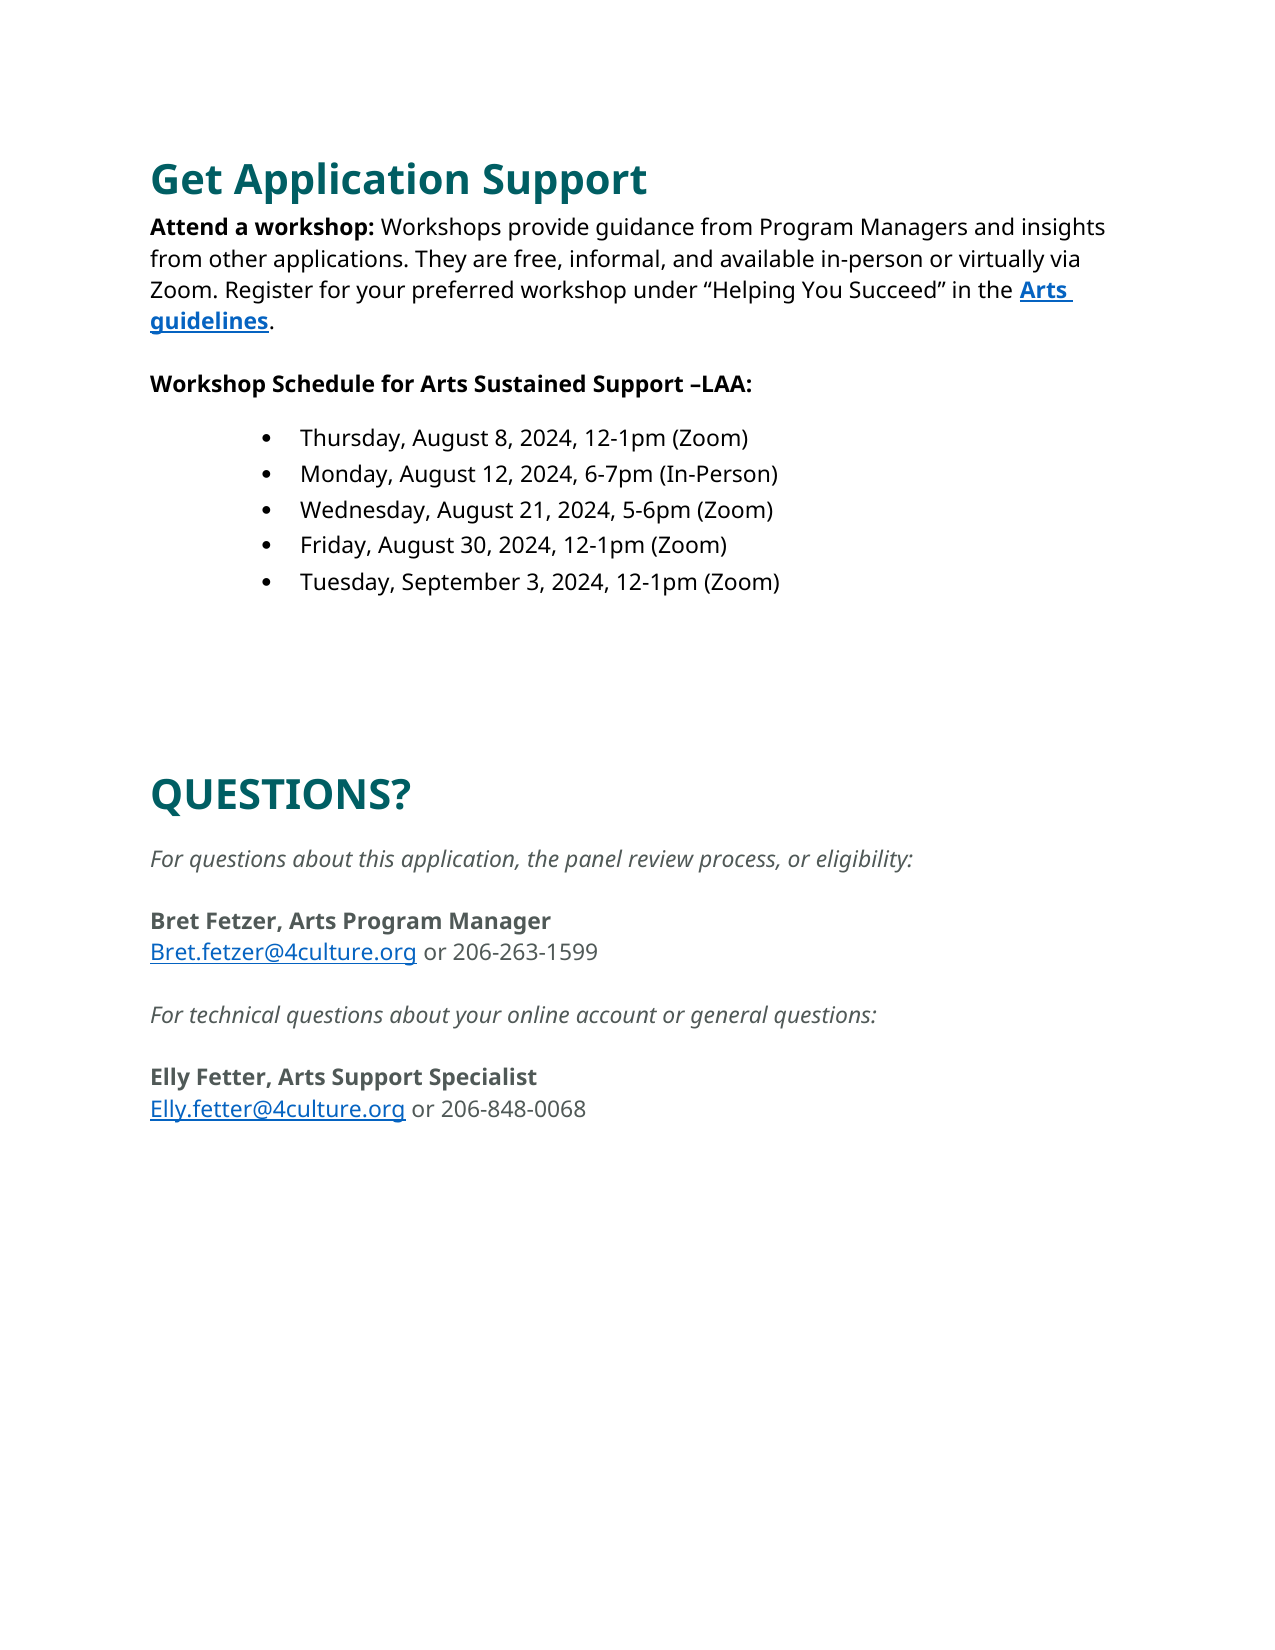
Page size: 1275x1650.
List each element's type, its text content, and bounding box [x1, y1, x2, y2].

subtitle Get Application Support [150, 150, 1125, 207]
text Elly Fetter, Arts Support Specialist [150, 1061, 1125, 1093]
text Elly.fetter@4culture.org or 206-848-0068 [150, 1093, 1125, 1124]
subtitle QUESTIONS? [150, 765, 1125, 821]
list Monday, August 12, 2024, 6-7pm (In-Person) [262, 458, 1125, 489]
text Bret Fetzer, Arts Program Manager [150, 905, 1125, 936]
list Tuesday, September 3, 2024, 12-1pm (Zoom) [262, 565, 1125, 597]
list Thursday, August 8, 2024, 12-1pm (Zoom) [262, 422, 1125, 453]
list Friday, August 30, 2024, 12-1pm (Zoom) [262, 529, 1125, 561]
text Attend a workshop: Workshops provide guidance from Program Managers and insights from other applications. They are free, informal, and available in-person or virtually via Zoom. Register for your preferred workshop under “Helping You Succeed” in the Arts guidelines. [150, 211, 1125, 336]
text Workshop Schedule for Arts Sustained Support –LAA: [150, 367, 1125, 399]
text For questions about this application, the panel review process, or eligibility: [150, 843, 1125, 874]
list Wednesday, August 21, 2024, 5-6pm (Zoom) [262, 493, 1125, 525]
text For technical questions about your online account or general questions: [150, 999, 1125, 1030]
text Bret.fetzer@4culture.org or 206-263-1599 [150, 936, 1125, 968]
